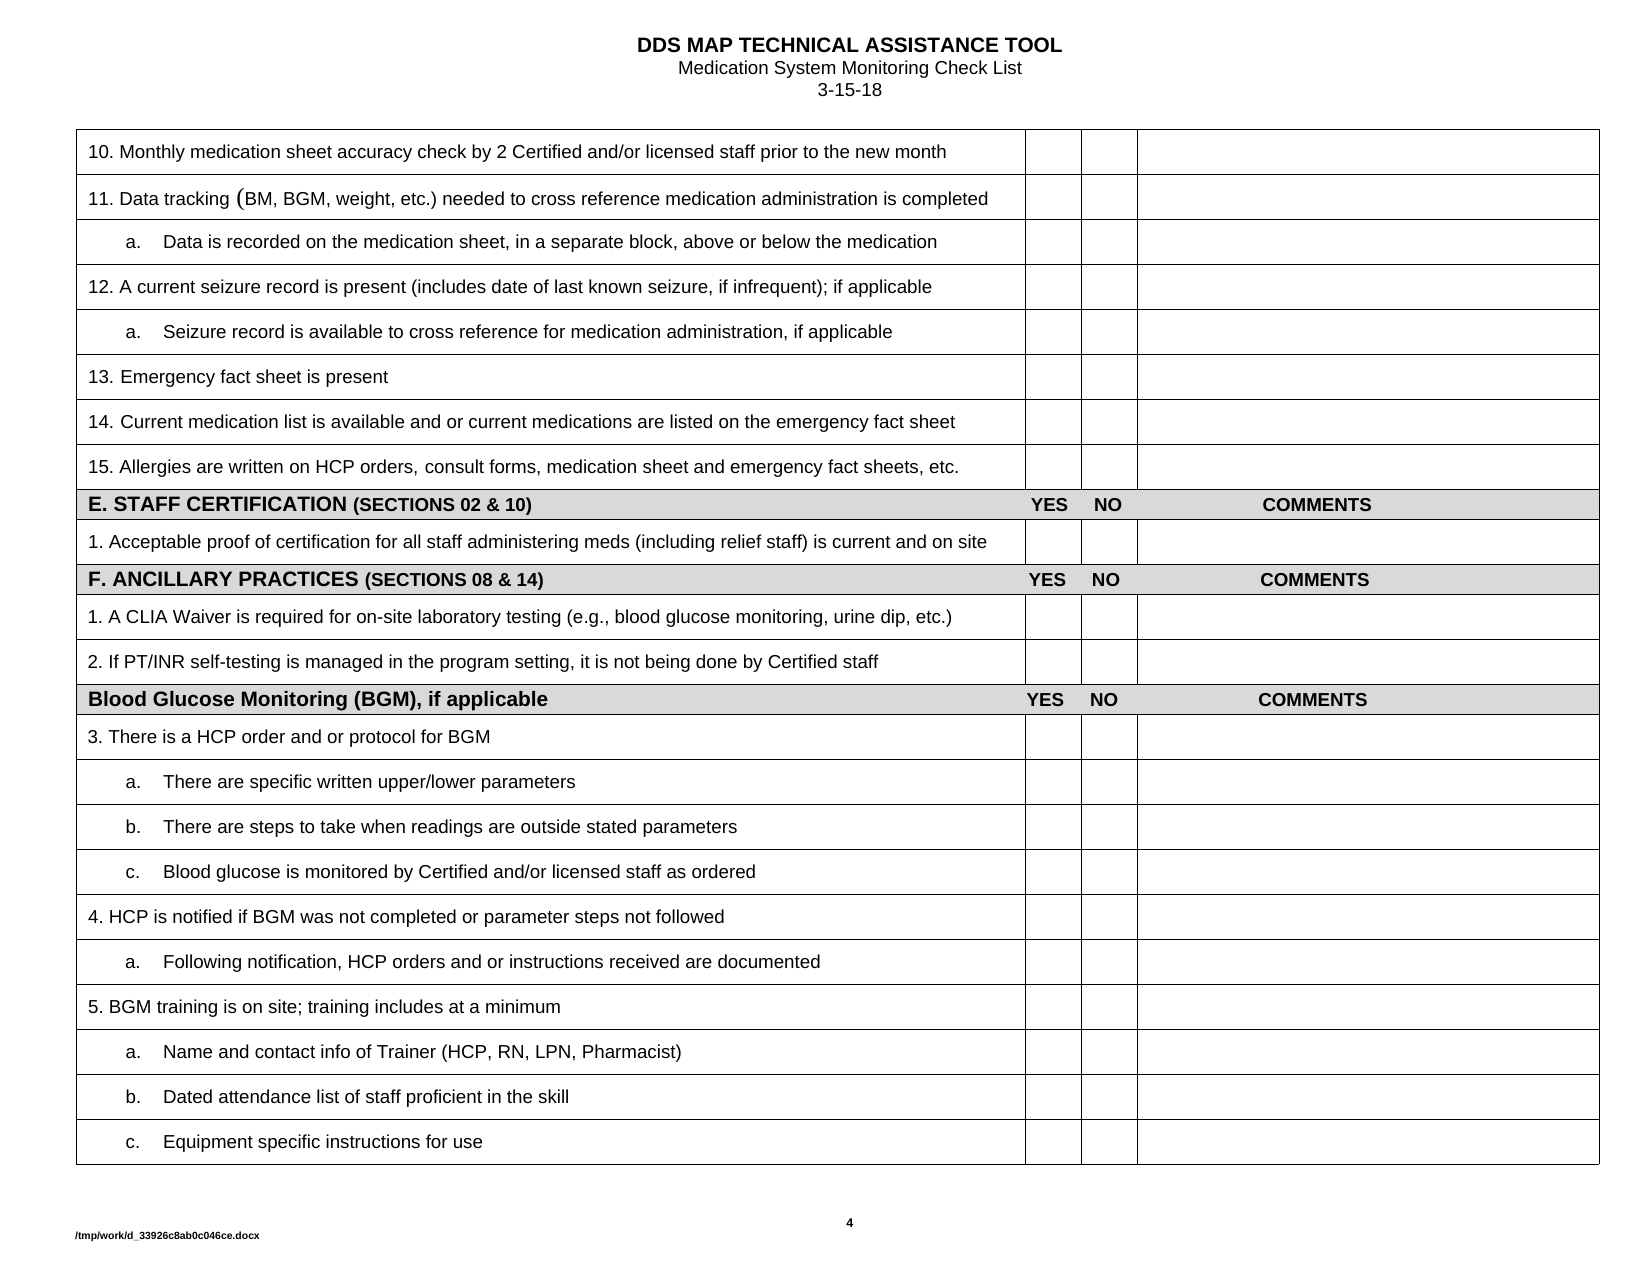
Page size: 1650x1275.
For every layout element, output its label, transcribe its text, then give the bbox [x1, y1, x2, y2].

table_cell [1082, 940, 1137, 984]
table_cell [1026, 310, 1081, 354]
table_cell [1138, 850, 1599, 894]
table_cell Blood glucose is monitored by Certified and/or licensed staff as ordered [77, 850, 1025, 894]
table_cell [1026, 715, 1081, 759]
table_cell Seizure record is available to cross reference for medication administration, if applicable [77, 310, 1025, 354]
table_cell [1026, 520, 1081, 564]
table_cell [1138, 805, 1599, 849]
table_cell [1082, 520, 1137, 564]
table_cell [1138, 220, 1599, 264]
table_cell [1082, 895, 1137, 939]
table_cell [1138, 760, 1599, 804]
table_cell Dated attendance list of staff proficient in the skill [77, 1075, 1025, 1119]
table_cell [1026, 760, 1081, 804]
table_cell [1082, 1030, 1137, 1074]
table_cell There are specific written upper/lower parameters [77, 760, 1025, 804]
table_cell [1082, 175, 1137, 219]
table_cell [1138, 1120, 1599, 1164]
table_cell [1138, 355, 1599, 399]
table_cell 1. A CLIA Waiver is required for on-site laboratory testing (e.g., blood glucose monitoring, urine dip, etc.) [77, 595, 1025, 639]
table_cell [1138, 520, 1599, 564]
table_cell [1138, 595, 1599, 639]
table_cell 5. BGM training is on site; training includes at a minimum [77, 985, 1025, 1029]
table_cell [1026, 805, 1081, 849]
table_cell [1082, 310, 1137, 354]
table_cell [1026, 985, 1081, 1029]
table_cell [1082, 715, 1137, 759]
table_cell 1. Acceptable proof of certification for all staff administering meds (including relief staff) is current and on site [77, 520, 1025, 564]
table_cell [1026, 640, 1081, 684]
table_cell [1082, 1120, 1137, 1164]
table_cell There are steps to take when readings are outside stated parameters [77, 805, 1025, 849]
table_cell [1026, 355, 1081, 399]
table_cell 3. There is a HCP order and or protocol for BGM [77, 715, 1025, 759]
table_cell [1026, 895, 1081, 939]
table_cell a. Following notification, HCP orders and or instructions received are documented [77, 940, 1025, 984]
table_cell [1026, 400, 1081, 444]
table_cell [1026, 850, 1081, 894]
table_cell [1082, 265, 1137, 309]
table_cell [1138, 310, 1599, 354]
table_cell [1082, 445, 1137, 489]
table_cell [1026, 445, 1081, 489]
table_cell F. ANCILLARY PRACTICES (SECTIONS 08 & 14) YES NO COMMENTS [77, 565, 1599, 594]
table_cell [1082, 805, 1137, 849]
table_cell 14. Current medication list is available and or current medications are listed on the emergency fact sheet [77, 400, 1025, 444]
table_cell Blood Glucose Monitoring (BGM), if applicable YES NO COMMENTS [77, 685, 1599, 714]
table_cell [1082, 850, 1137, 894]
table_cell [1082, 640, 1137, 684]
table_cell [1082, 130, 1137, 174]
table_cell 12. A current seizure record is present (includes date of last known seizure, if infrequent); if applicable [77, 265, 1025, 309]
table_cell [1138, 1030, 1599, 1074]
table_cell 11. Data tracking (BM, BGM, weight, etc.) needed to cross reference medication administration is completed [77, 175, 1025, 219]
table_cell [1138, 715, 1599, 759]
table_cell [1138, 265, 1599, 309]
table_cell [1082, 355, 1137, 399]
table_cell [1082, 400, 1137, 444]
table_cell [1138, 130, 1599, 174]
table_cell [1138, 1075, 1599, 1119]
table_cell [1026, 1030, 1081, 1074]
table_cell [1026, 265, 1081, 309]
table_cell Equipment specific instructions for use [77, 1120, 1025, 1164]
table_cell [1138, 175, 1599, 219]
table_cell [1082, 1075, 1137, 1119]
table_cell [1138, 400, 1599, 444]
table_cell 13. Emergency fact sheet is present [77, 355, 1025, 399]
table_cell 15. Allergies are written on HCP orders, consult forms, medication sheet and emergency fact sheets, etc. [77, 445, 1025, 489]
table_cell [1082, 985, 1137, 1029]
table_cell [1026, 1120, 1081, 1164]
table_cell E. STAFF CERTIFICATION (SECTIONS 02 & 10) YES NO COMMENTS [77, 490, 1599, 519]
table_cell [1082, 760, 1137, 804]
table_cell [1138, 895, 1599, 939]
table_cell [1026, 940, 1081, 984]
table_cell 10. Monthly medication sheet accuracy check by 2 Certified and/or licensed staff prior to the new month [77, 130, 1025, 174]
table_cell 4. HCP is notified if BGM was not completed or parameter steps not followed [77, 895, 1025, 939]
table_cell [1138, 985, 1599, 1029]
table_cell [1026, 220, 1081, 264]
table_cell [1026, 130, 1081, 174]
table_cell Data is recorded on the medication sheet, in a separate block, above or below the medication [77, 220, 1025, 264]
table_cell [1138, 940, 1599, 984]
table_cell Name and contact info of Trainer (HCP, RN, LPN, Pharmacist) [77, 1030, 1025, 1074]
table_cell [1026, 1075, 1081, 1119]
table_cell 2. If PT/INR self-testing is managed in the program setting, it is not being done by Certified staff [77, 640, 1025, 684]
table_cell [1026, 595, 1081, 639]
table_cell [1026, 175, 1081, 219]
table_cell [1138, 640, 1599, 684]
table_cell [1082, 220, 1137, 264]
table_cell [1082, 595, 1137, 639]
table_cell [1138, 445, 1599, 489]
